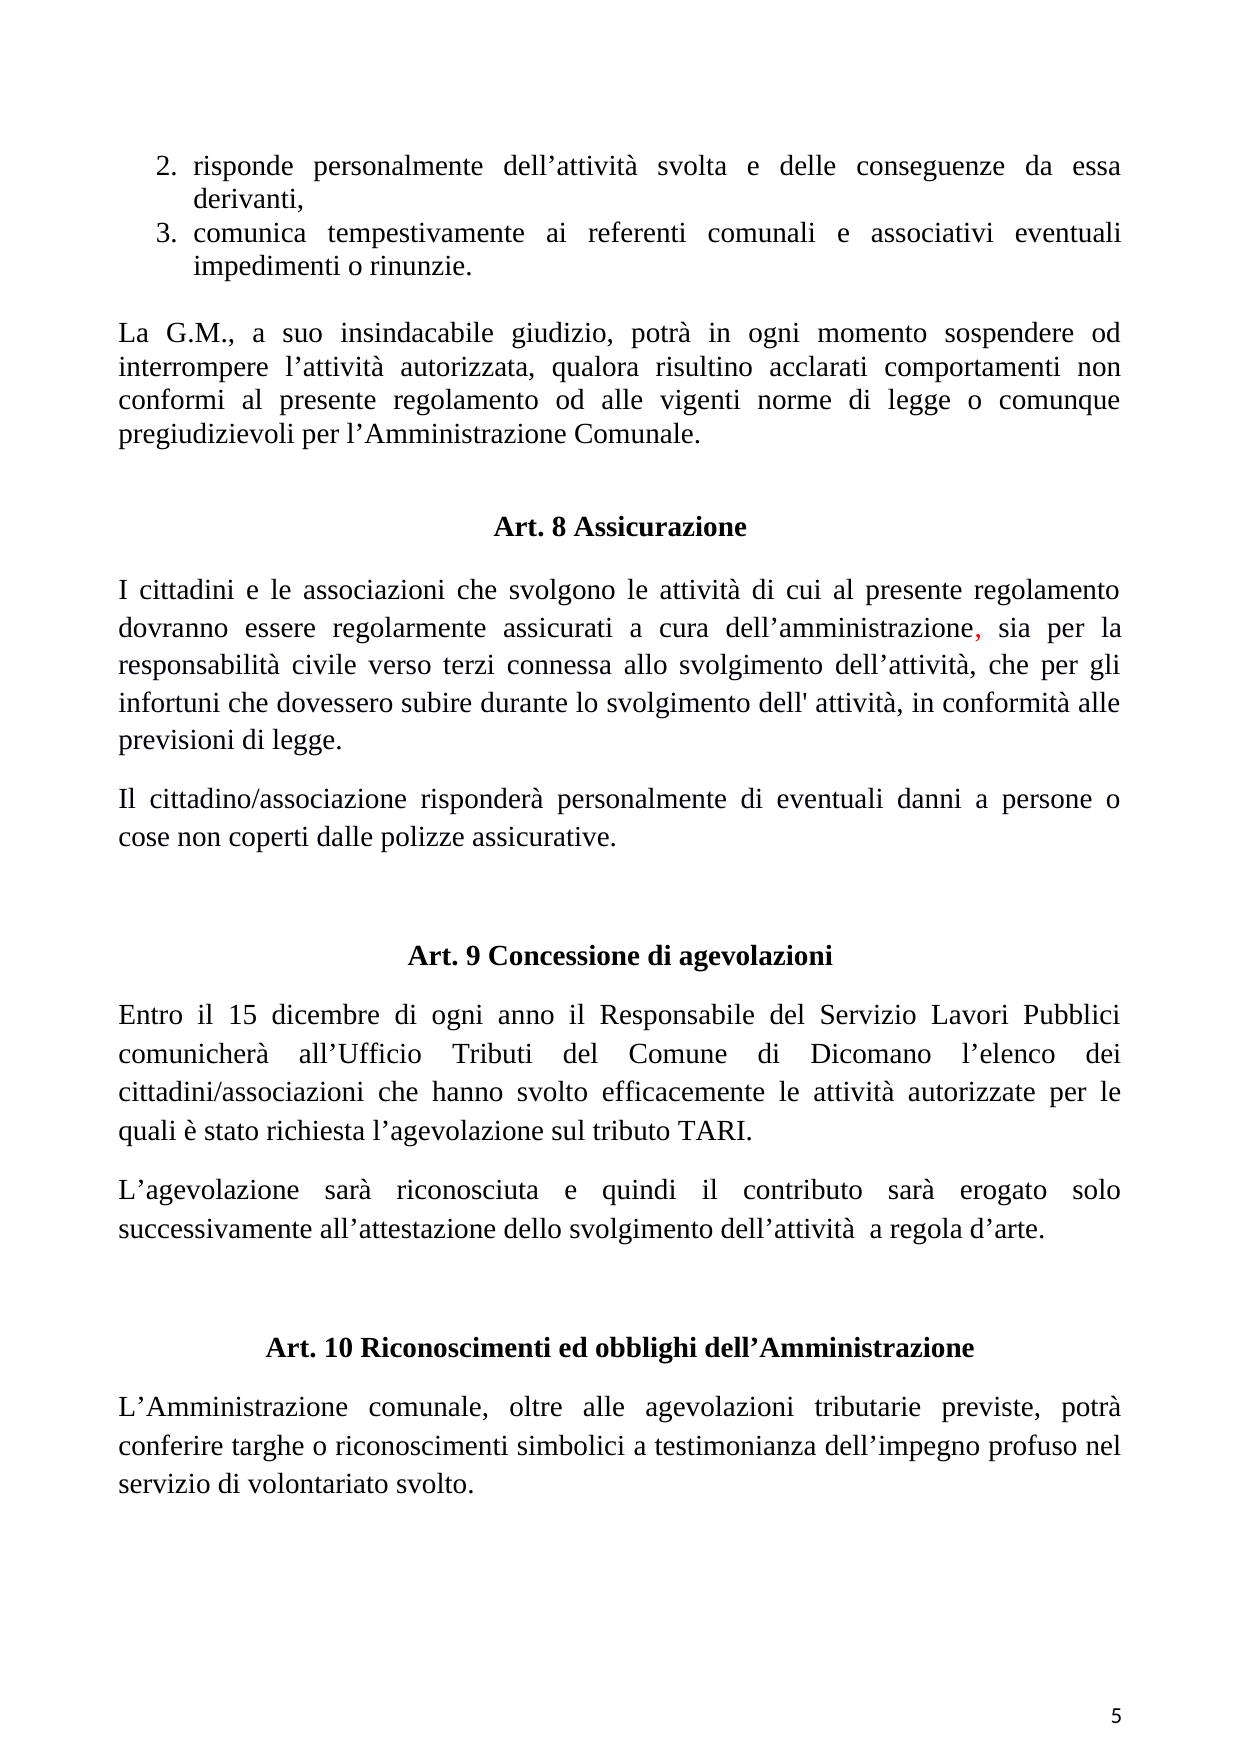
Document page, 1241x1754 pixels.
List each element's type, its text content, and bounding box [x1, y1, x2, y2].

text L’Amministrazione comunale, oltre alle agevolazioni tributarie previste, potrà conferire targhe o riconoscimenti simbolici a testimonianza dell’impegno profuso nel servizio di volontariato svolto. [118, 1389, 1122, 1500]
text La G.M., a suo insindacabile giudizio, potrà in ogni momento sospendere od interrompere l’attività autorizzata, qualora risultino acclarati comportamenti non conformi al presente regolamento od alle vigenti norme di legge o comunque pregiudizievoli per l’Amministrazione Comunale. [118, 315, 1122, 449]
list risponde personalmente dell’attività svolta e delle conseguenze da essa derivanti, [156, 148, 1122, 215]
text Art. 9 Concessione di agevolazioni [118, 938, 1122, 972]
text Art. 10 Riconoscimenti ed obblighi dell’Amministrazione [118, 1330, 1122, 1363]
text L’agevolazione sarà riconosciuta e quindi il contributo sarà erogato solo successivamente all’attestazione dello svolgimento dell’attività a regola d’arte. [118, 1172, 1122, 1244]
list comunica tempestivamente ai referenti comunali e associativi eventuali impedimenti o rinunzie. [156, 215, 1122, 282]
text Il cittadino/associazione risponderà personalmente di eventuali danni a persone o cose non coperti dalle polizze assicurative. [118, 781, 1122, 853]
text Entro il 15 dicembre di ogni anno il Responsabile del Servizio Lavori Pubblici comunicherà all’Ufficio Tributi del Comune di Dicomano l’elenco dei cittadini/associazioni che hanno svolto efficacemente le attività autorizzate per le quali è stato richiesta l’agevolazione sul tributo TARI. [118, 997, 1122, 1147]
text I cittadini e le associazioni che svolgono le attività di cui al presente regolamento dovranno essere regolarmente assicurati a cura dell’amministrazione, sia per la responsabilità civile verso terzi connessa allo svolgimento dell’attività, che per gli infortuni che dovessero subire durante lo svolgimento dell' attività, in conformità alle previsioni di legge. [118, 568, 1122, 756]
text Art. 8 Assicurazione [118, 509, 1122, 542]
